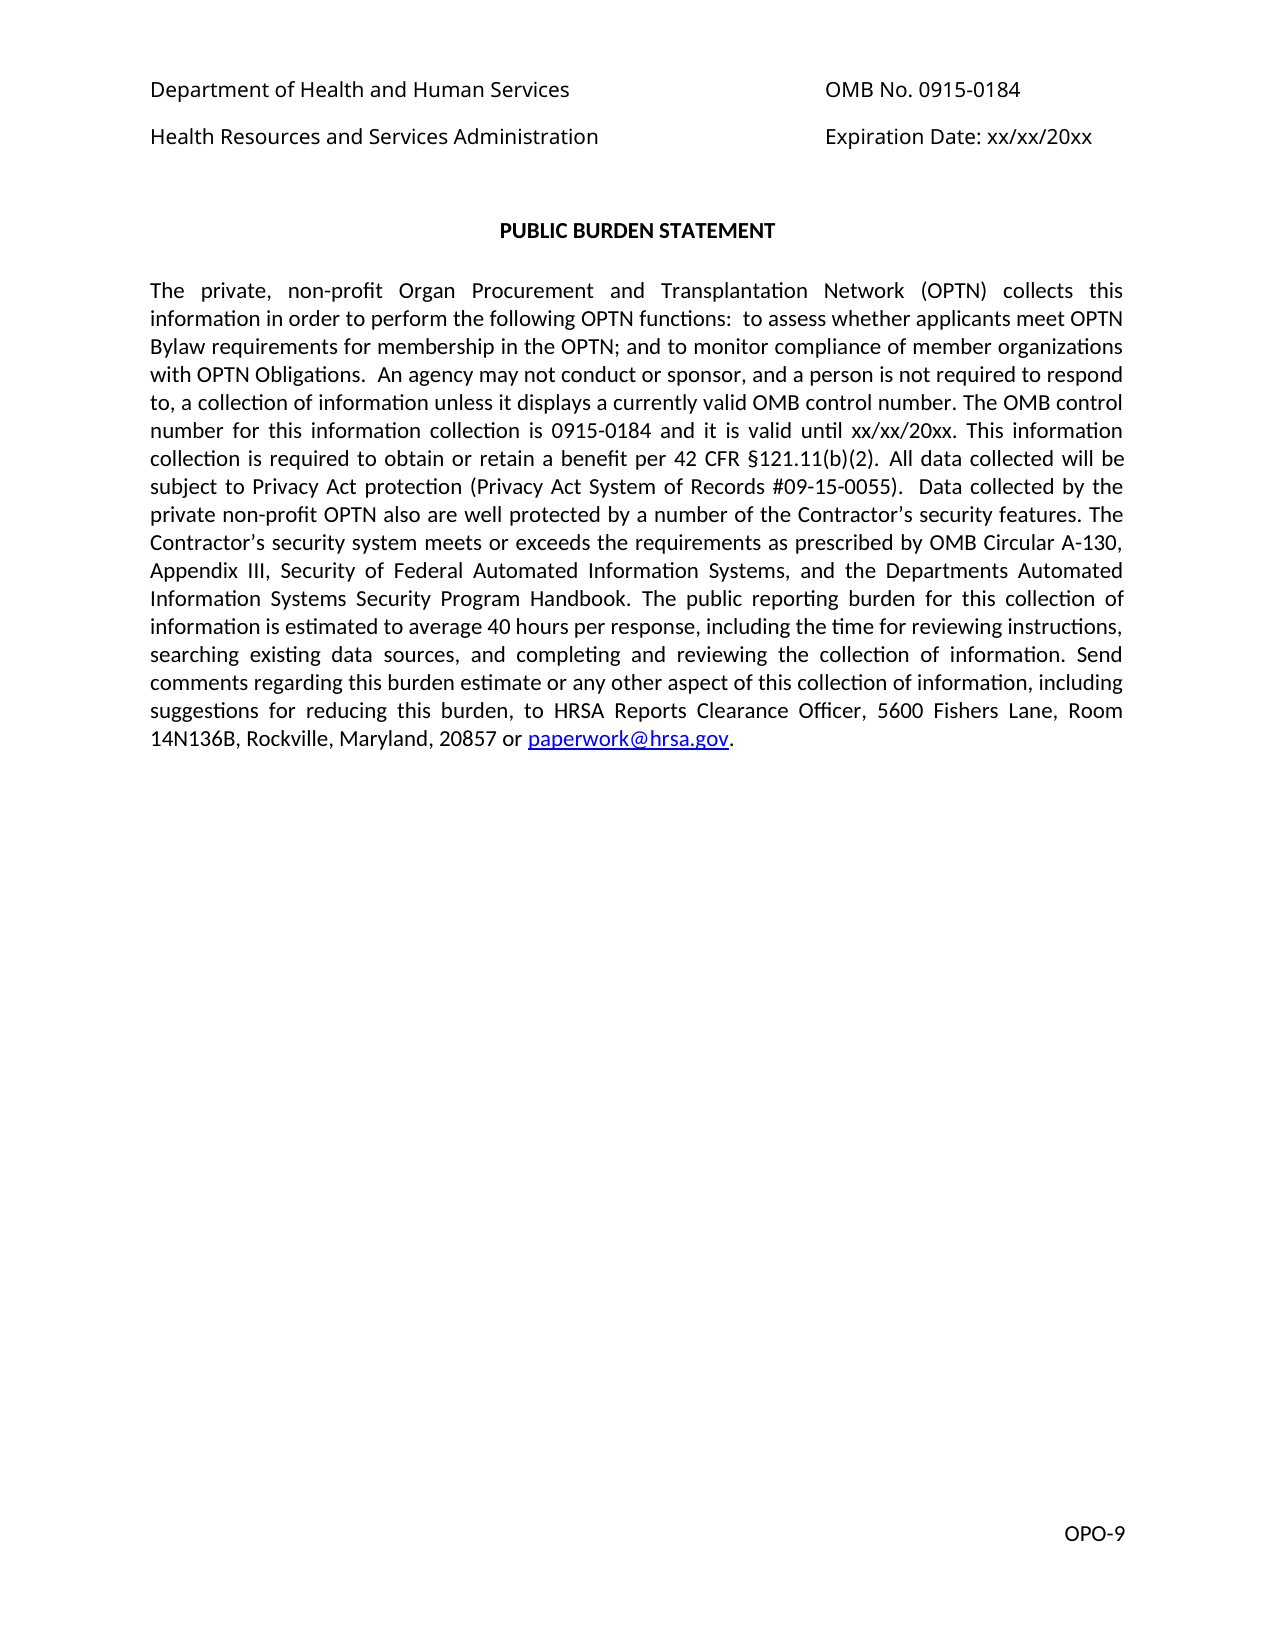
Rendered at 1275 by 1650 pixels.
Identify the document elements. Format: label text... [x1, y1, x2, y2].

text PUBLIC BURDEN STATEMENT [150, 216, 1125, 244]
text The private, non-profit Organ Procurement and Transplantation Network (OPTN) collects this information in order to perform the following OPTN functions: to assess whether applicants meet OPTN Bylaw requirements for membership in the OPTN; and to monitor compliance of member organizations with OPTN Obligations. An agency may not conduct or sponsor, and a person is not required to respond to, a collection of information unless it displays a currently valid OMB control number. The OMB control number for this information collection is 0915-0184 and it is valid until xx/xx/20xx. This information collection is required to obtain or retain a benefit per 42 CFR §121.11(b)(2). All data collected will be subject to Privacy Act protection (Privacy Act System of Records #09-15-0055). Data collected by the private non-profit OPTN also are well protected by a number of the Contractor’s security features. The Contractor’s security system meets or exceeds the requirements as prescribed by OMB Circular A-130, Appendix III, Security of Federal Automated Information Systems, and the Departments Automated Information Systems Security Program Handbook. The public reporting burden for this collection of information is estimated to average 40 hours per response, including the time for reviewing instructions, searching existing data sources, and completing and reviewing the collection of information. Send comments regarding this burden estimate or any other aspect of this collection of information, including suggestions for reducing this burden, to HRSA Reports Clearance Officer, 5600 Fishers Lane, Room 14N136B, Rockville, Maryland, 20857 or paperwork@hrsa.gov. [150, 276, 1125, 752]
